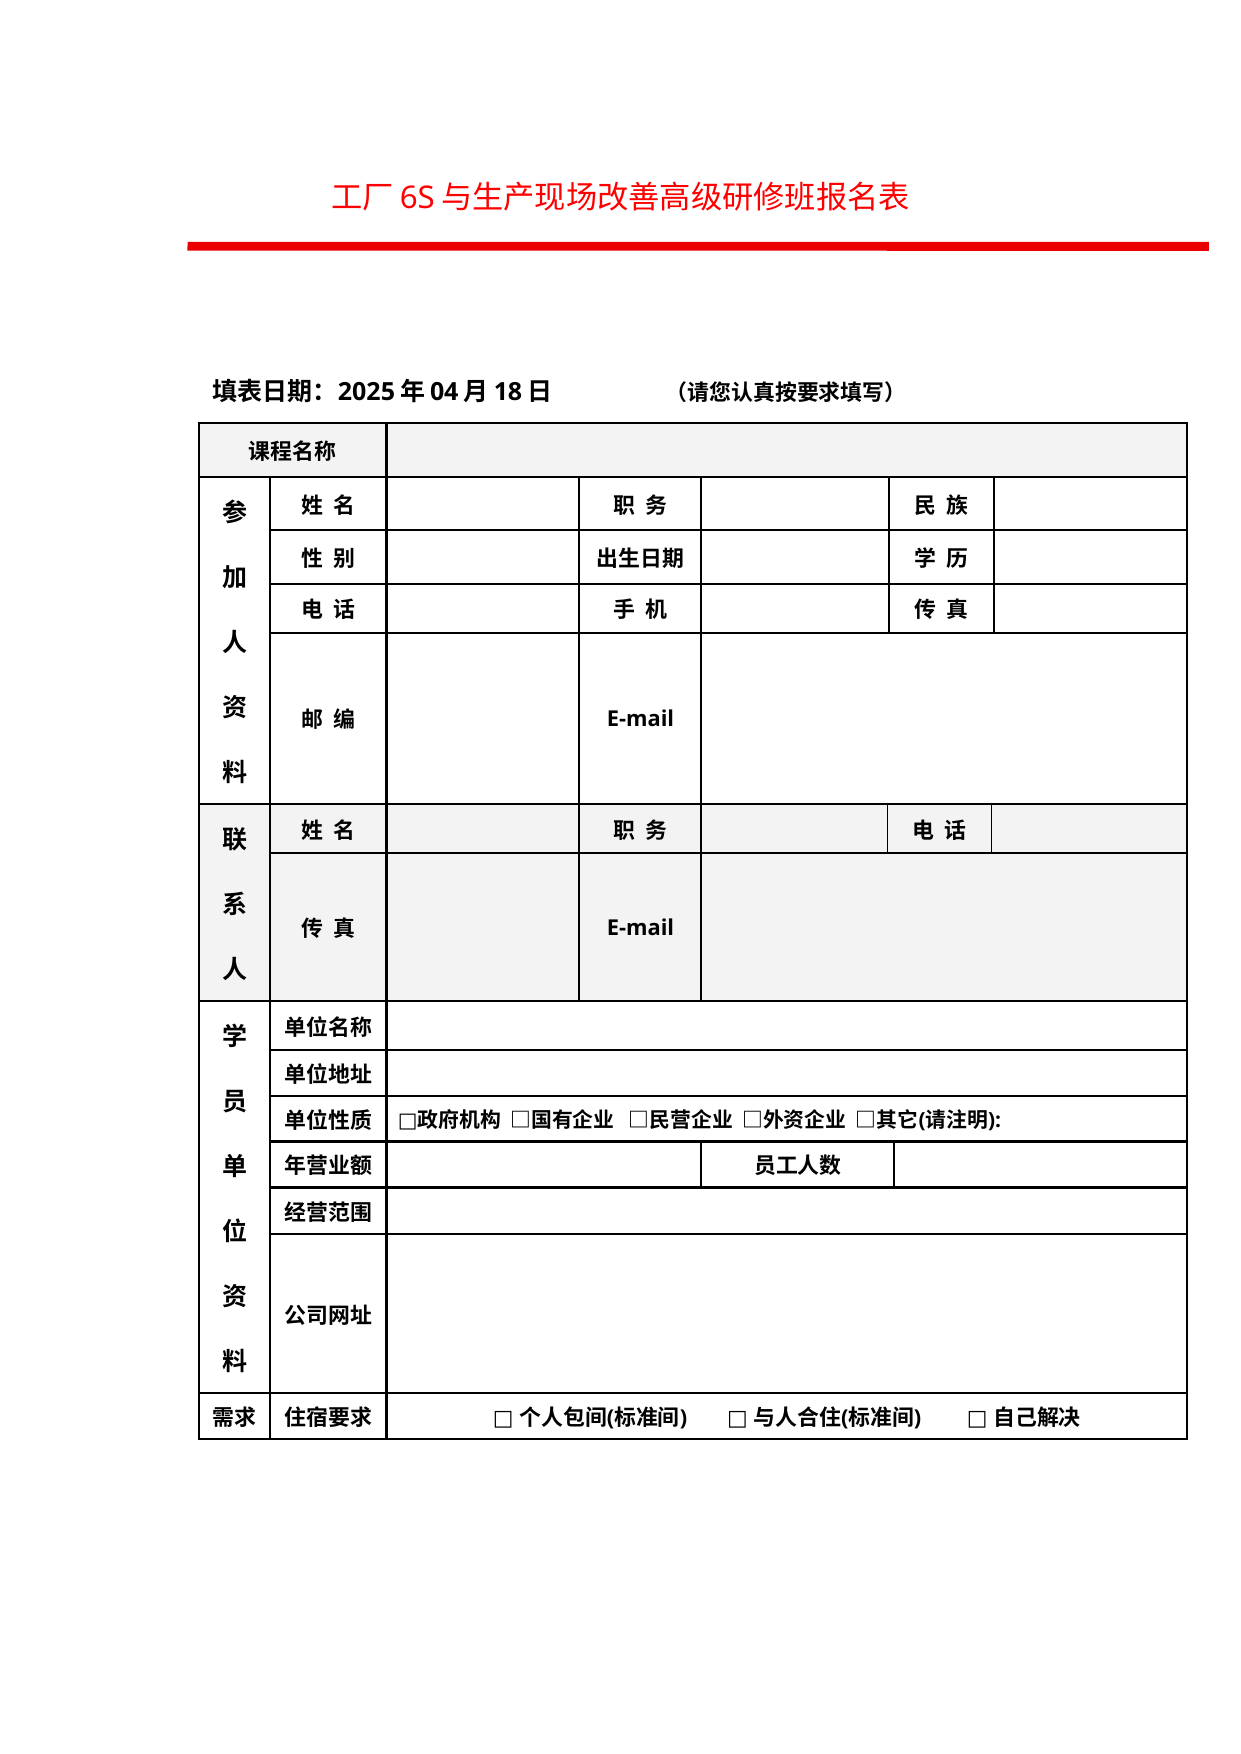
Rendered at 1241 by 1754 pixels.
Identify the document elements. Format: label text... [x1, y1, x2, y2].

table_cell □ 个人包间(标准间) □ 与人合住(标准间) □ 自己解决 [388, 1394, 1186, 1438]
table_cell 单位名称 [271, 1002, 385, 1049]
table_cell 传 真 [271, 854, 385, 1000]
table_cell 电 话 [888, 805, 991, 852]
table_cell E-mail [580, 634, 700, 803]
table_cell [702, 805, 887, 852]
table_cell 性 别 [271, 531, 385, 582]
table_cell E-mail [580, 854, 700, 1000]
table_cell [388, 1143, 700, 1186]
table_cell 电 话 [271, 585, 385, 632]
table_cell 职 务 [580, 805, 700, 852]
table_cell 手 机 [580, 585, 700, 632]
table_cell 学 员 单 位 资 料 [200, 1002, 269, 1392]
table_cell 员工人数 [702, 1143, 893, 1186]
table_cell 出生日期 [580, 531, 700, 582]
table_cell 参加人资料 [200, 478, 269, 803]
table_cell 邮 编 [271, 634, 385, 803]
table_cell [388, 854, 578, 1000]
table_cell [388, 1051, 1186, 1095]
table_cell 单位地址 [271, 1051, 385, 1095]
table_cell 学 历 [890, 531, 993, 582]
table_cell 联 系 人 [200, 805, 269, 1000]
table_cell [702, 634, 1186, 803]
table_cell [388, 1189, 1186, 1233]
table_header 课程名称 [200, 424, 385, 476]
table_cell [702, 585, 888, 632]
table_cell 住宿要求 [271, 1394, 385, 1438]
table_cell 姓 名 [271, 478, 385, 529]
table_cell 需求 [200, 1394, 269, 1438]
table_cell 职 务 [580, 478, 700, 529]
table_cell [995, 585, 1186, 632]
table_cell [895, 1143, 1186, 1186]
table_cell 民 族 [890, 478, 993, 529]
table_cell [388, 478, 578, 529]
table_cell [388, 585, 578, 632]
table_header [388, 424, 1186, 476]
table_cell 姓 名 [271, 805, 385, 852]
table_cell [992, 805, 1186, 852]
table_cell [702, 478, 888, 529]
table_cell [388, 1235, 1186, 1392]
table_cell [702, 531, 888, 582]
table_cell 传 真 [890, 585, 993, 632]
table_cell 年营业额 [271, 1143, 385, 1186]
table_cell [702, 854, 1186, 1000]
table_cell 单位性质 [271, 1097, 385, 1140]
text 填表日期：2025年04月18日 （请您认真按要求填写） [187, 357, 1053, 422]
table_cell [388, 634, 578, 803]
table_cell [388, 805, 578, 852]
table_cell [388, 531, 578, 582]
table_cell □政府机构 □国有企业 □民营企业 □外资企业 □其它(请注明): [388, 1097, 1186, 1140]
table_cell [388, 1002, 1186, 1049]
text 工厂6S与生产现场改善高级研修班报名表 [187, 162, 1053, 227]
table_cell [995, 478, 1186, 529]
table_cell 公司网址 [271, 1235, 385, 1392]
table_cell [995, 531, 1186, 582]
table_cell 经营范围 [271, 1189, 385, 1233]
